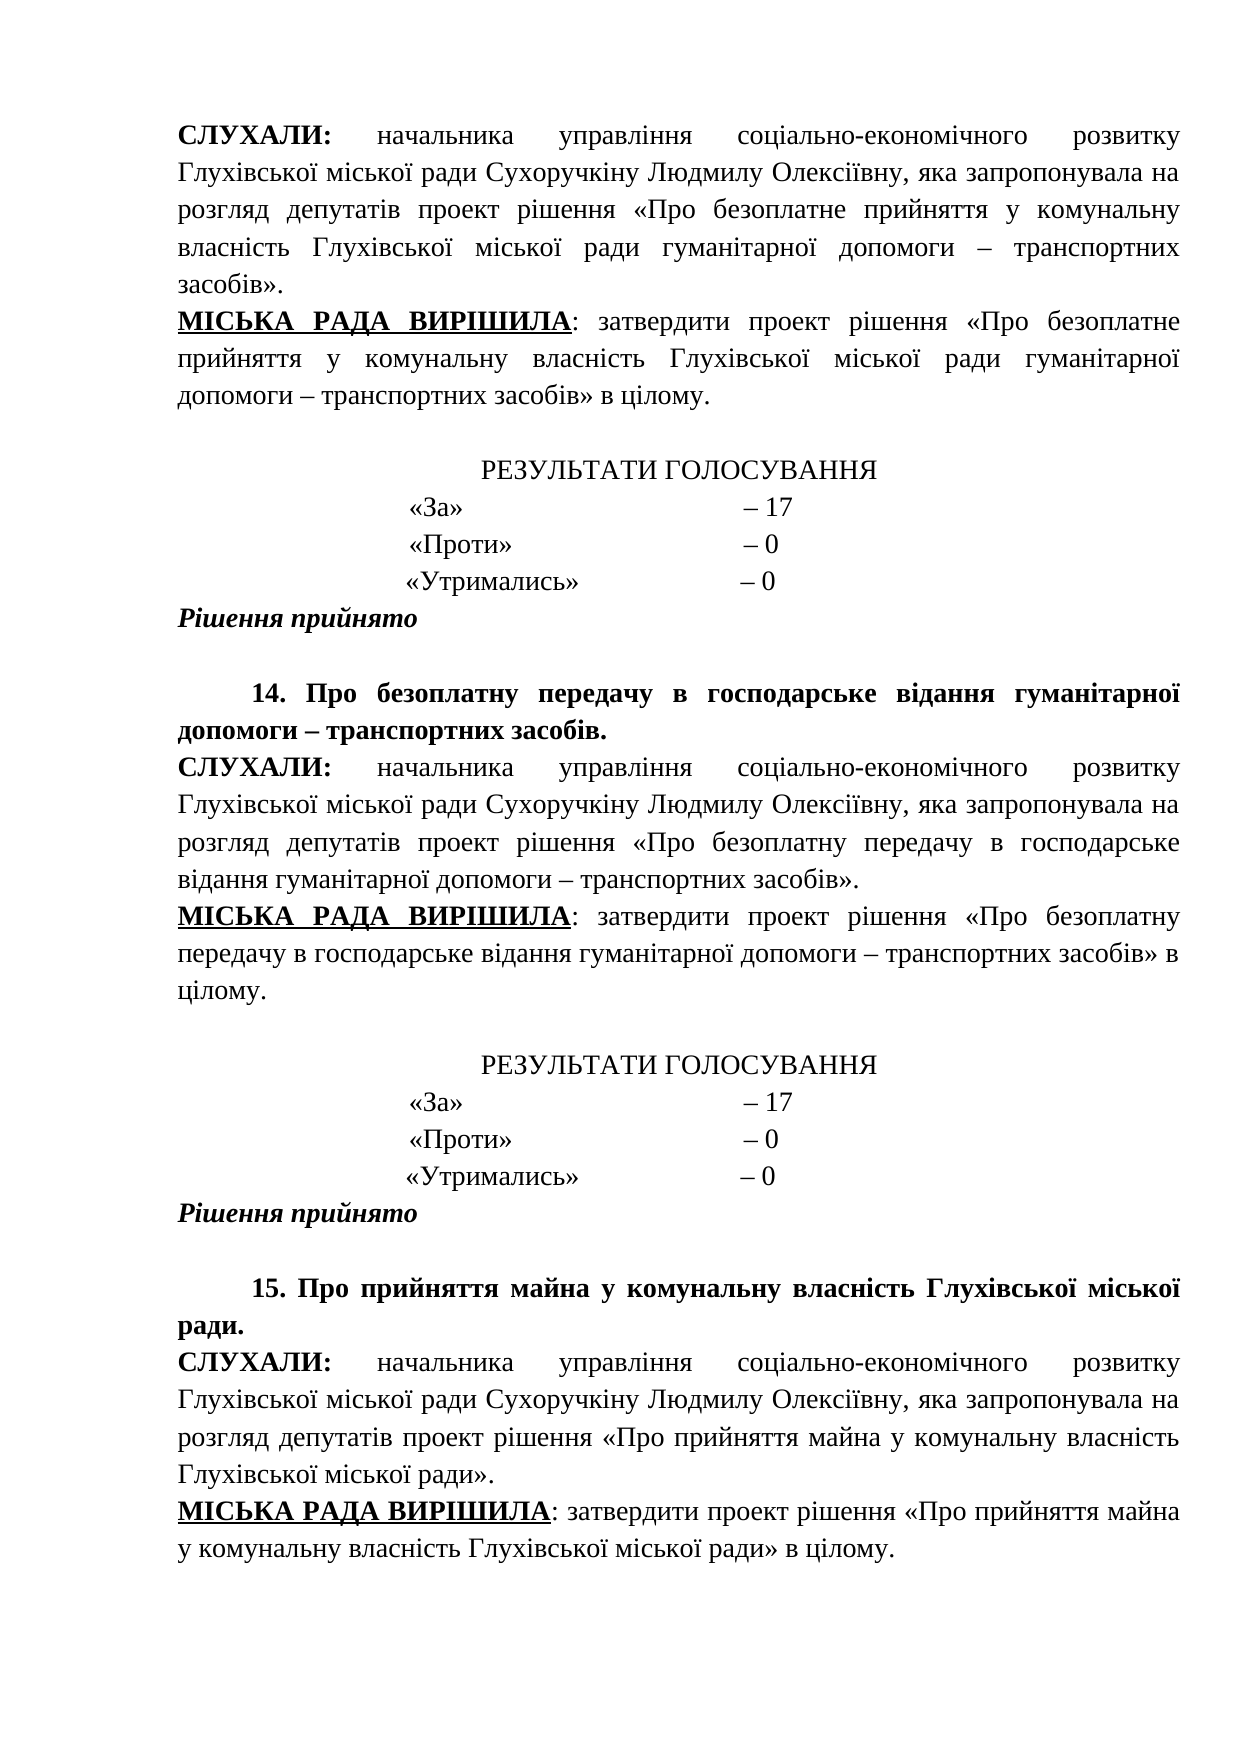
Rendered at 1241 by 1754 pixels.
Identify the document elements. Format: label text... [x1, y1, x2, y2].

text МІСЬКА РАДА ВИРІШИЛА: затвердити проект рішення «Про безоплатну передачу в господарське відання гуманітарної допомоги – транспортних засобів» в цілому. [177, 899, 1181, 1006]
text 15. Про прийняття майна у комунальну власність Глухівської міської ради. [177, 1271, 1181, 1341]
text «Проти» – 0 [177, 527, 1181, 559]
text СЛУХАЛИ: начальника управління соціально-економічного розвитку Глухівської міської ради Сухоручкіну Людмилу Олексіївну, яка запропонувала на розгляд депутатів проект рішення «Про безоплатне прийняття у комунальну власність Глухівської міської ради гуманітарної допомоги – транспортних засобів». [177, 118, 1181, 299]
text «За» – 17 [177, 1085, 1181, 1117]
text СЛУХАЛИ: начальника управління соціально-економічного розвитку Глухівської міської ради Сухоручкіну Людмилу Олексіївну, яка запропонувала на розгляд депутатів проект рішення «Про безоплатну передачу в господарське відання гуманітарної допомоги – транспортних засобів». [177, 750, 1181, 894]
text «Утримались» – 0 [177, 564, 1181, 597]
text МІСЬКА РАДА ВИРІШИЛА: затвердити проект рішення «Про прийняття майна у комунальну власність Глухівської міської ради» в цілому. [177, 1494, 1181, 1564]
text РЕЗУЛЬТАТИ ГОЛОСУВАННЯ [177, 453, 1181, 485]
text «За» – 17 [177, 490, 1181, 522]
text МІСЬКА РАДА ВИРІШИЛА: затвердити проект рішення «Про безоплатне прийняття у комунальну власність Глухівської міської ради гуманітарної допомоги – транспортних засобів» в цілому. [177, 304, 1181, 411]
text 14. Про безоплатну передачу в господарське відання гуманітарної допомоги – транспортних засобів. [177, 676, 1181, 746]
text «Утримались» – 0 [177, 1159, 1181, 1192]
text РЕЗУЛЬТАТИ ГОЛОСУВАННЯ [177, 1048, 1181, 1080]
text СЛУХАЛИ: начальника управління соціально-економічного розвитку Глухівської міської ради Сухоручкіну Людмилу Олексіївну, яка запропонувала на розгляд депутатів проект рішення «Про прийняття майна у комунальну власність Глухівської міської ради». [177, 1345, 1181, 1489]
text «Проти» – 0 [177, 1122, 1181, 1154]
text Рішення прийнято [177, 1197, 1181, 1229]
text Рішення прийнято [177, 602, 1181, 634]
